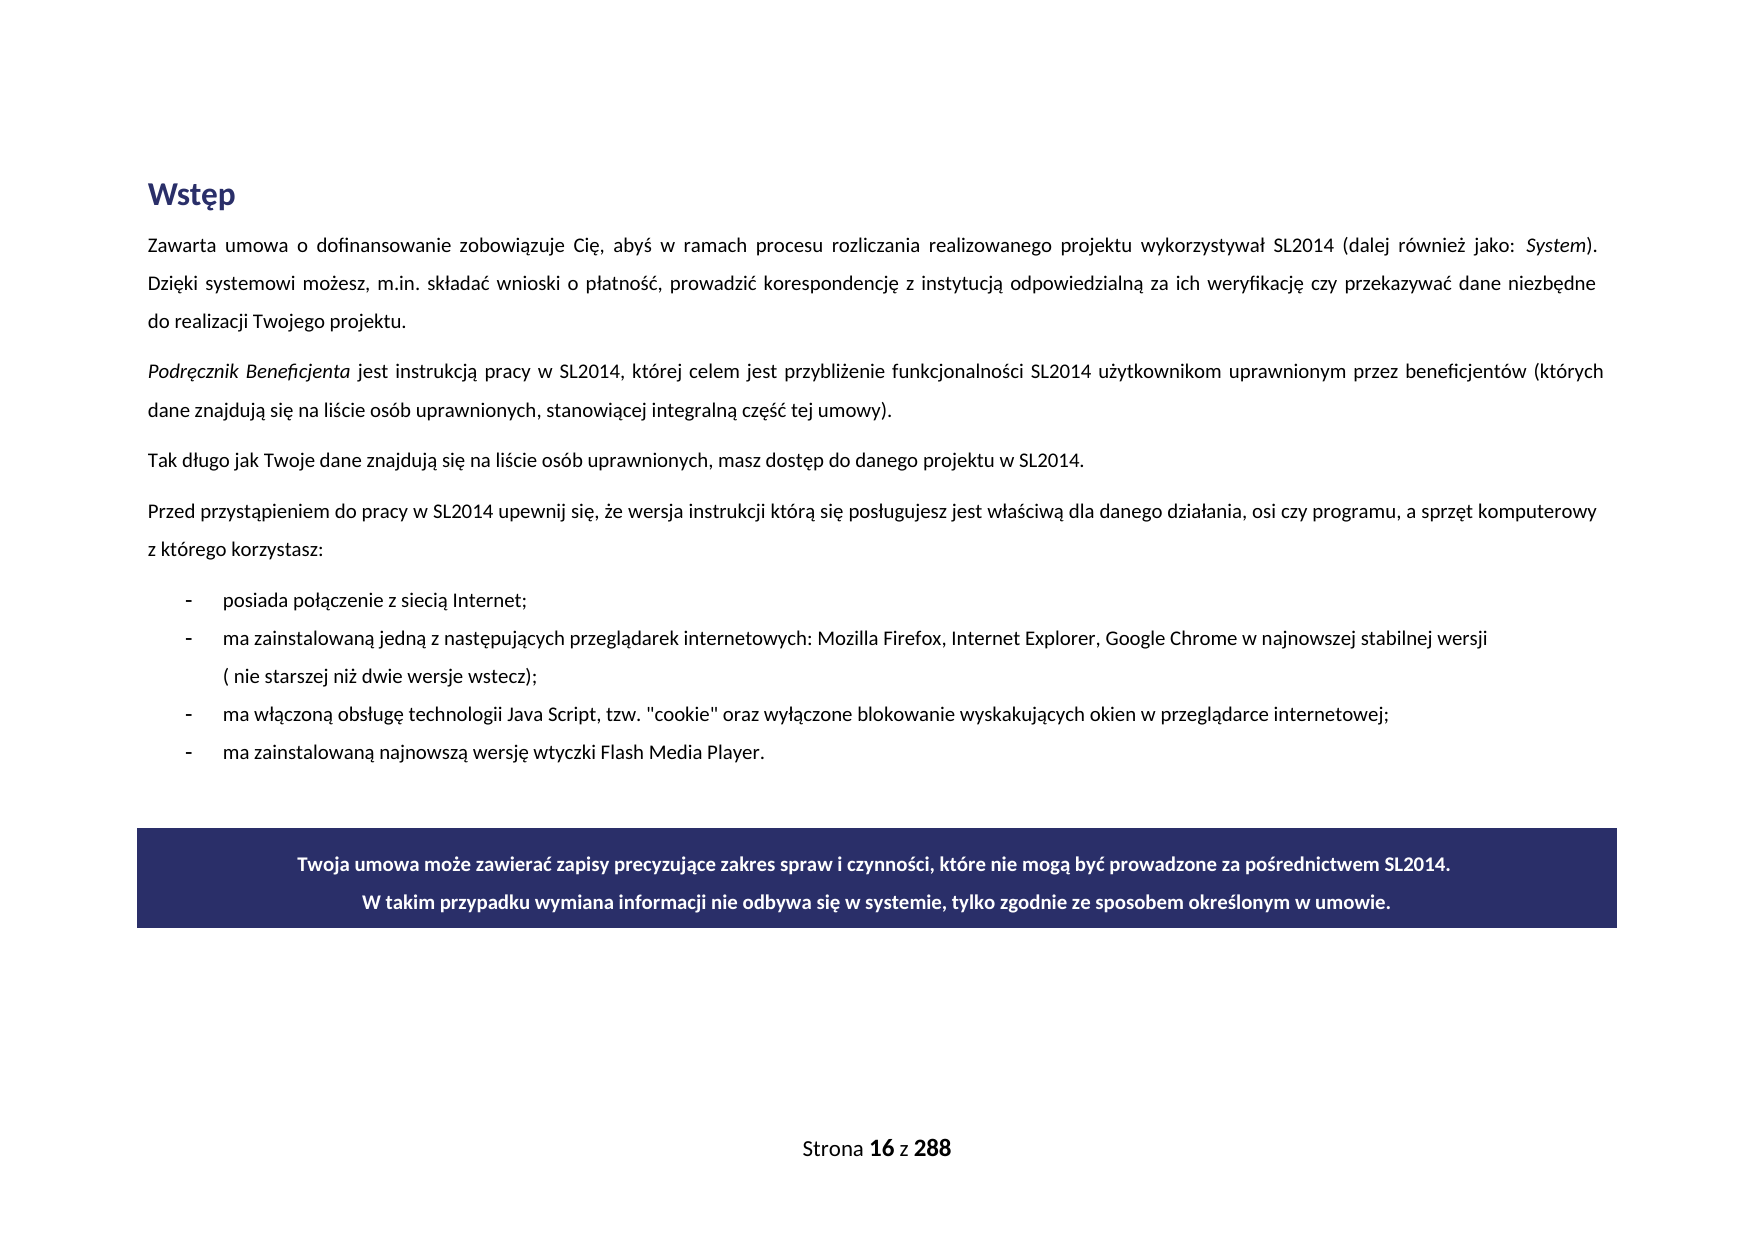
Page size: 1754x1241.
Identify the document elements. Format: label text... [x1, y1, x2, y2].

list ma zainstalowaną jedną z następujących przeglądarek internetowych: Mozilla Firefox, Internet Explorer, Google Chrome w najnowszej stabilnej wersji ( nie starszej niż dwie wersje wstecz); [185, 625, 1606, 688]
list posiada połączenie z siecią Internet; [185, 587, 1606, 612]
list ma zainstalowaną najnowszą wersję wtyczki Flash Media Player. [185, 739, 1606, 765]
table_header Twoja umowa może zawierać zapisy precyzujące zakres spraw i czynności, które nie mogą być prowadzone za pośrednictwem SL2014. W takim przypadku wymiana informacji nie odbywa się w systemie, tylko zgodnie ze sposobem określonym w umowie. [137, 828, 1617, 928]
text Podręcznik Beneficjenta jest instrukcją pracy w SL2014, której celem jest przybliżenie funkcjonalności SL2014 użytkownikom uprawnionym przez beneficjentów (których dane znajdują się na liście osób uprawnionych, stanowiącej integralną część tej umowy). [148, 359, 1606, 422]
list ma włączoną obsługę technologii Java Script, tzw. "cookie" oraz wyłączone blokowanie wyskakujących okien w przeglądarce internetowej; [185, 701, 1606, 727]
text Przed przystąpieniem do pracy w SL2014 upewnij się, że wersja instrukcji którą się posługujesz jest właściwą dla danego działania, osi czy programu, a sprzęt komputerowy z którego korzystasz: [148, 498, 1606, 562]
text Zawarta umowa o dofinansowanie zobowiązuje Cię, abyś w ramach procesu rozliczania realizowanego projektu wykorzystywał SL2014 (dalej również jako: System). Dzięki systemowi możesz, m.in. składać wnioski o płatność, prowadzić korespondencję z instytucją odpowiedzialną za ich weryfikację czy przekazywać dane niezbędne do realizacji Twojego projektu. [148, 232, 1606, 333]
subtitle Wstęp [148, 173, 1606, 213]
text Tak długo jak Twoje dane znajdują się na liście osób uprawnionych, masz dostęp do danego projektu w SL2014. [148, 447, 1606, 473]
